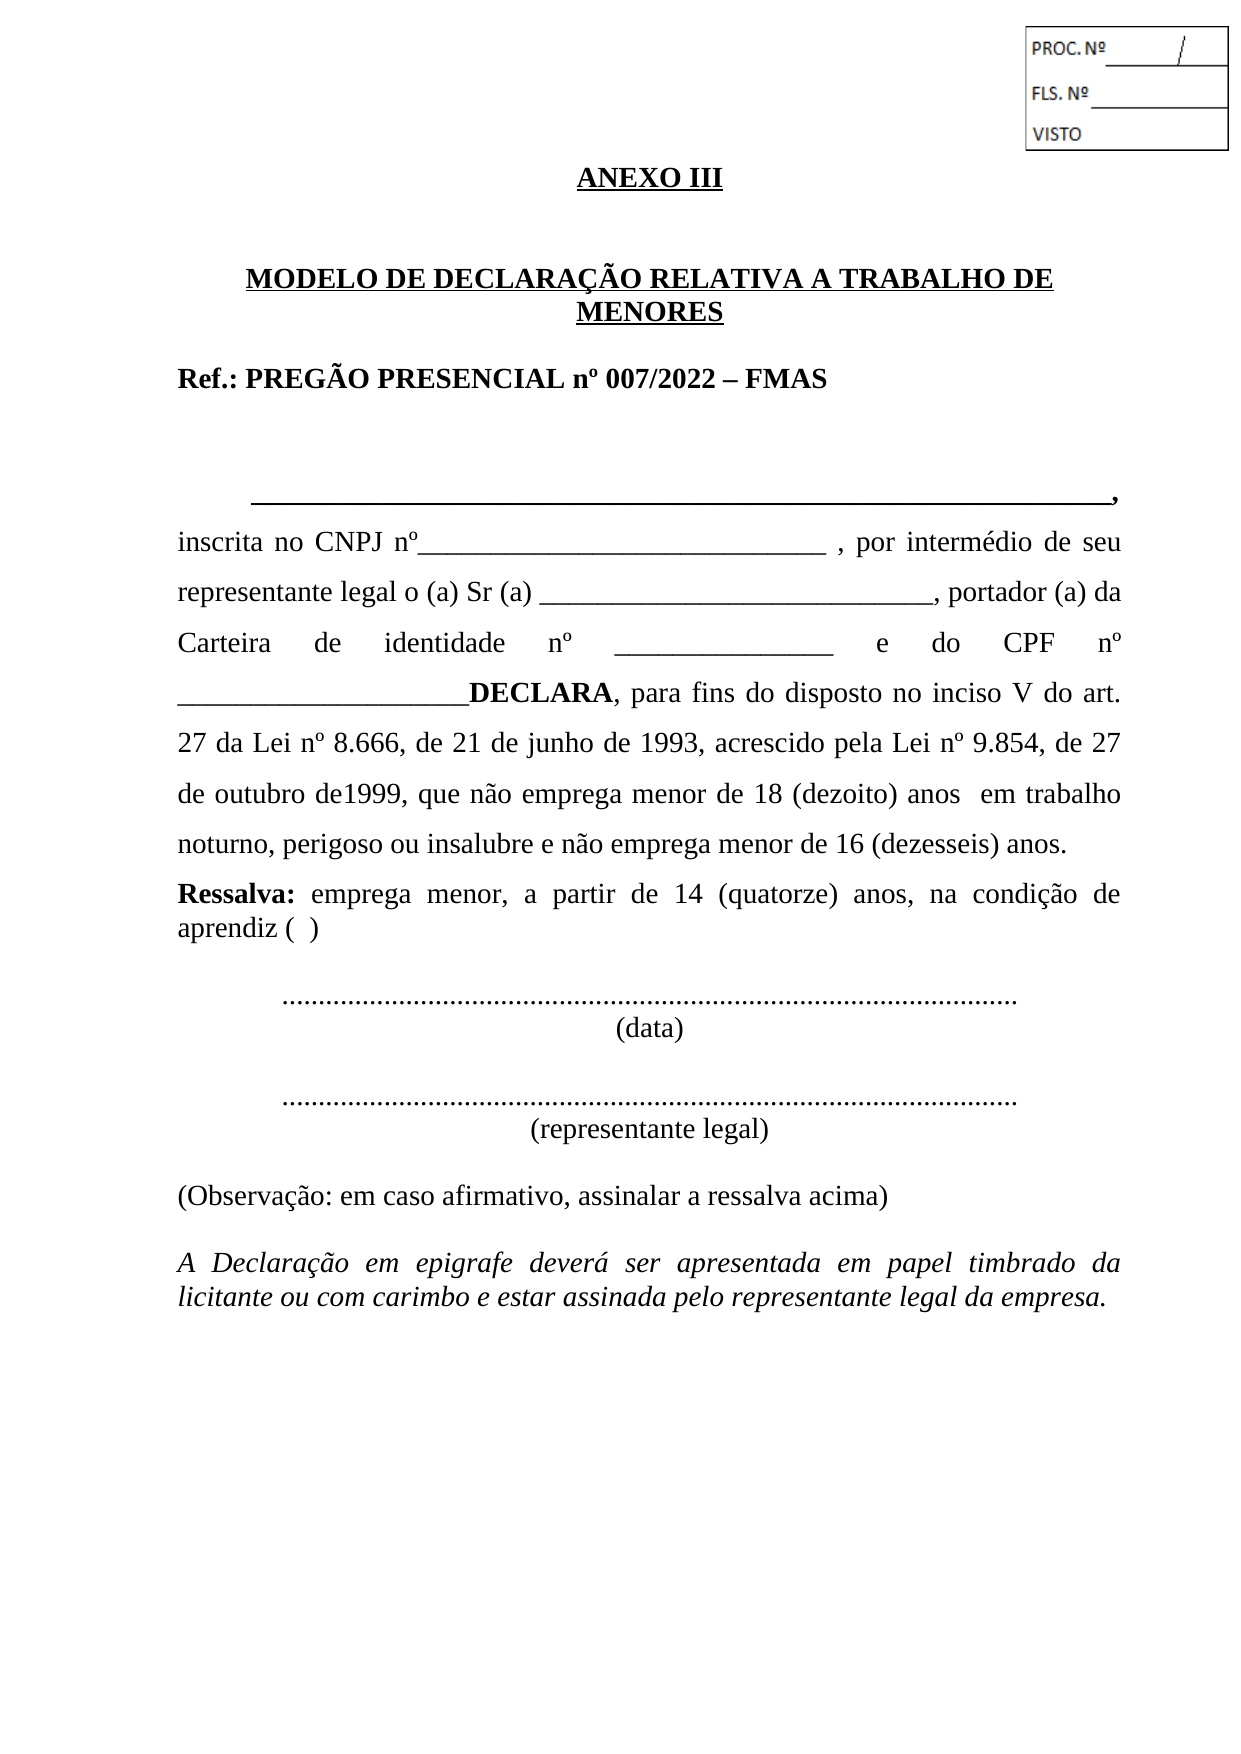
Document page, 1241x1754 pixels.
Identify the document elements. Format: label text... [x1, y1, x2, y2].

text Ref.: PREGÃO PRESENCIAL nº 007/2022 – FMAS [177, 361, 1122, 395]
text (Observação: em caso afirmativo, assinalar a ressalva acima) [177, 1178, 1122, 1212]
text ..................................................................................................... [177, 1078, 1122, 1111]
text Ressalva: emprega menor, a partir de 14 (quatorze) anos, na condição de aprendiz ( ) [177, 876, 1122, 943]
picture [1025, 26, 1229, 151]
text ..................................................................................................... [177, 977, 1122, 1011]
text (data) [177, 1011, 1122, 1044]
text A Declaração em epigrafe deverá ser apresentada em papel timbrado da licitante ou com carimbo e estar assinada pelo representante legal da empresa. [177, 1245, 1122, 1312]
text (representante legal) [177, 1111, 1122, 1145]
text MODELO DE DECLARAÇÃO RELATIVA A TRABALHO DE MENORES [177, 261, 1122, 328]
text ___________________________________________________________, inscrita no CNPJ nº____________________________ , por intermédio de seu representante legal o (a) Sr (a) ___________________________, portador (a) da Carteira de identidade nº _______________ e do CPF nº ____________________DECLARA, para fins do disposto no inciso V do art. 27 da Lei nº 8.666, de 21 de junho de 1993, acrescido pela Lei nº 9.854, de 27 de outubro de1999, que não emprega menor de 18 (dezoito) anos em trabalho noturno, perigoso ou insalubre e não emprega menor de 16 (dezesseis) anos. [177, 428, 1122, 860]
text ANEXO III [177, 160, 1122, 194]
